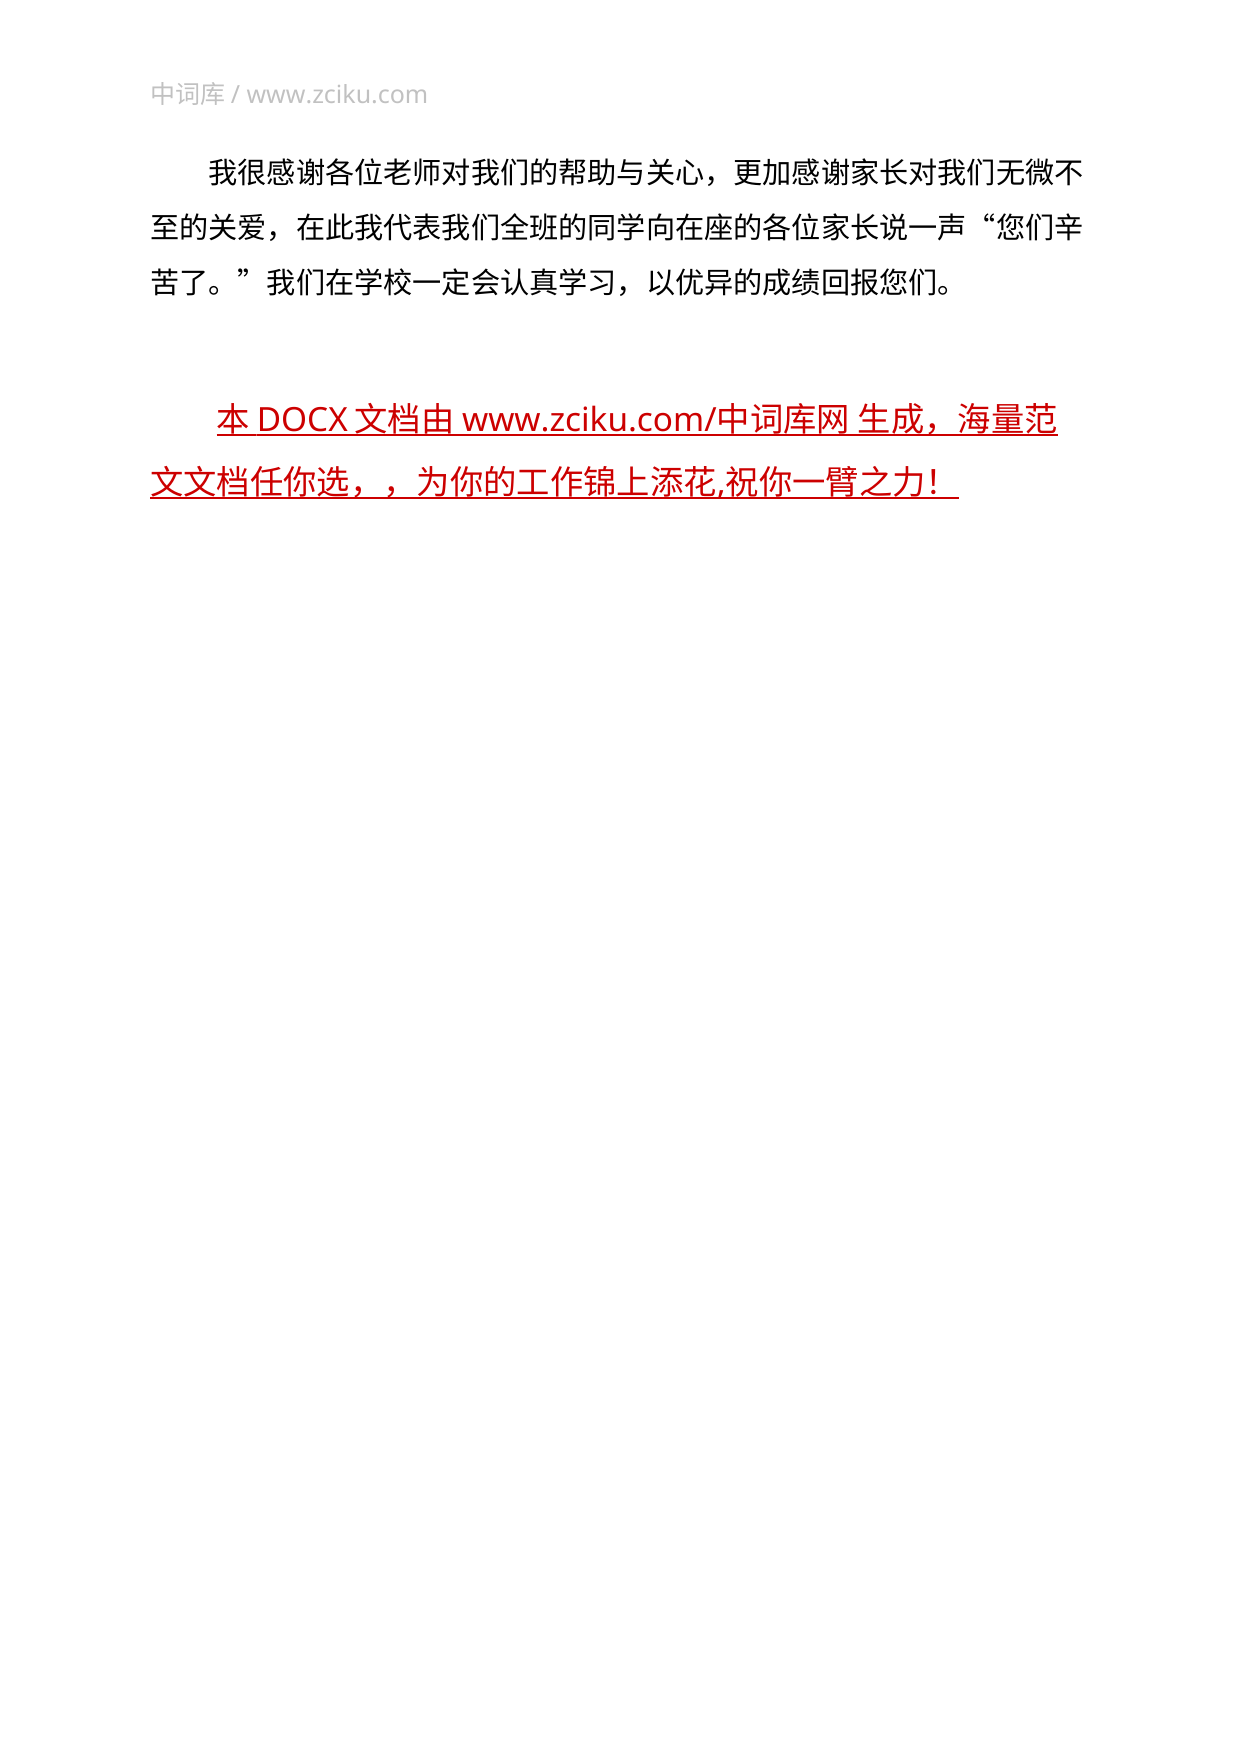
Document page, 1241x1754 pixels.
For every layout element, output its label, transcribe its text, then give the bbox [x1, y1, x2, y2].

text 本DOCX文档由 www.zciku.com/中词库网 生成，海量范文文档任你选，，为你的工作锦上添花,祝你一臂之力！ [150, 393, 1090, 504]
text 我很感谢各位老师对我们的帮助与关心，更加感谢家长对我们无微不至的关爱，在此我代表我们全班的同学向在座的各位家长说一声“您们辛苦了。”我们在学校一定会认真学习，以优异的成绩回报您们。 [150, 150, 1090, 302]
